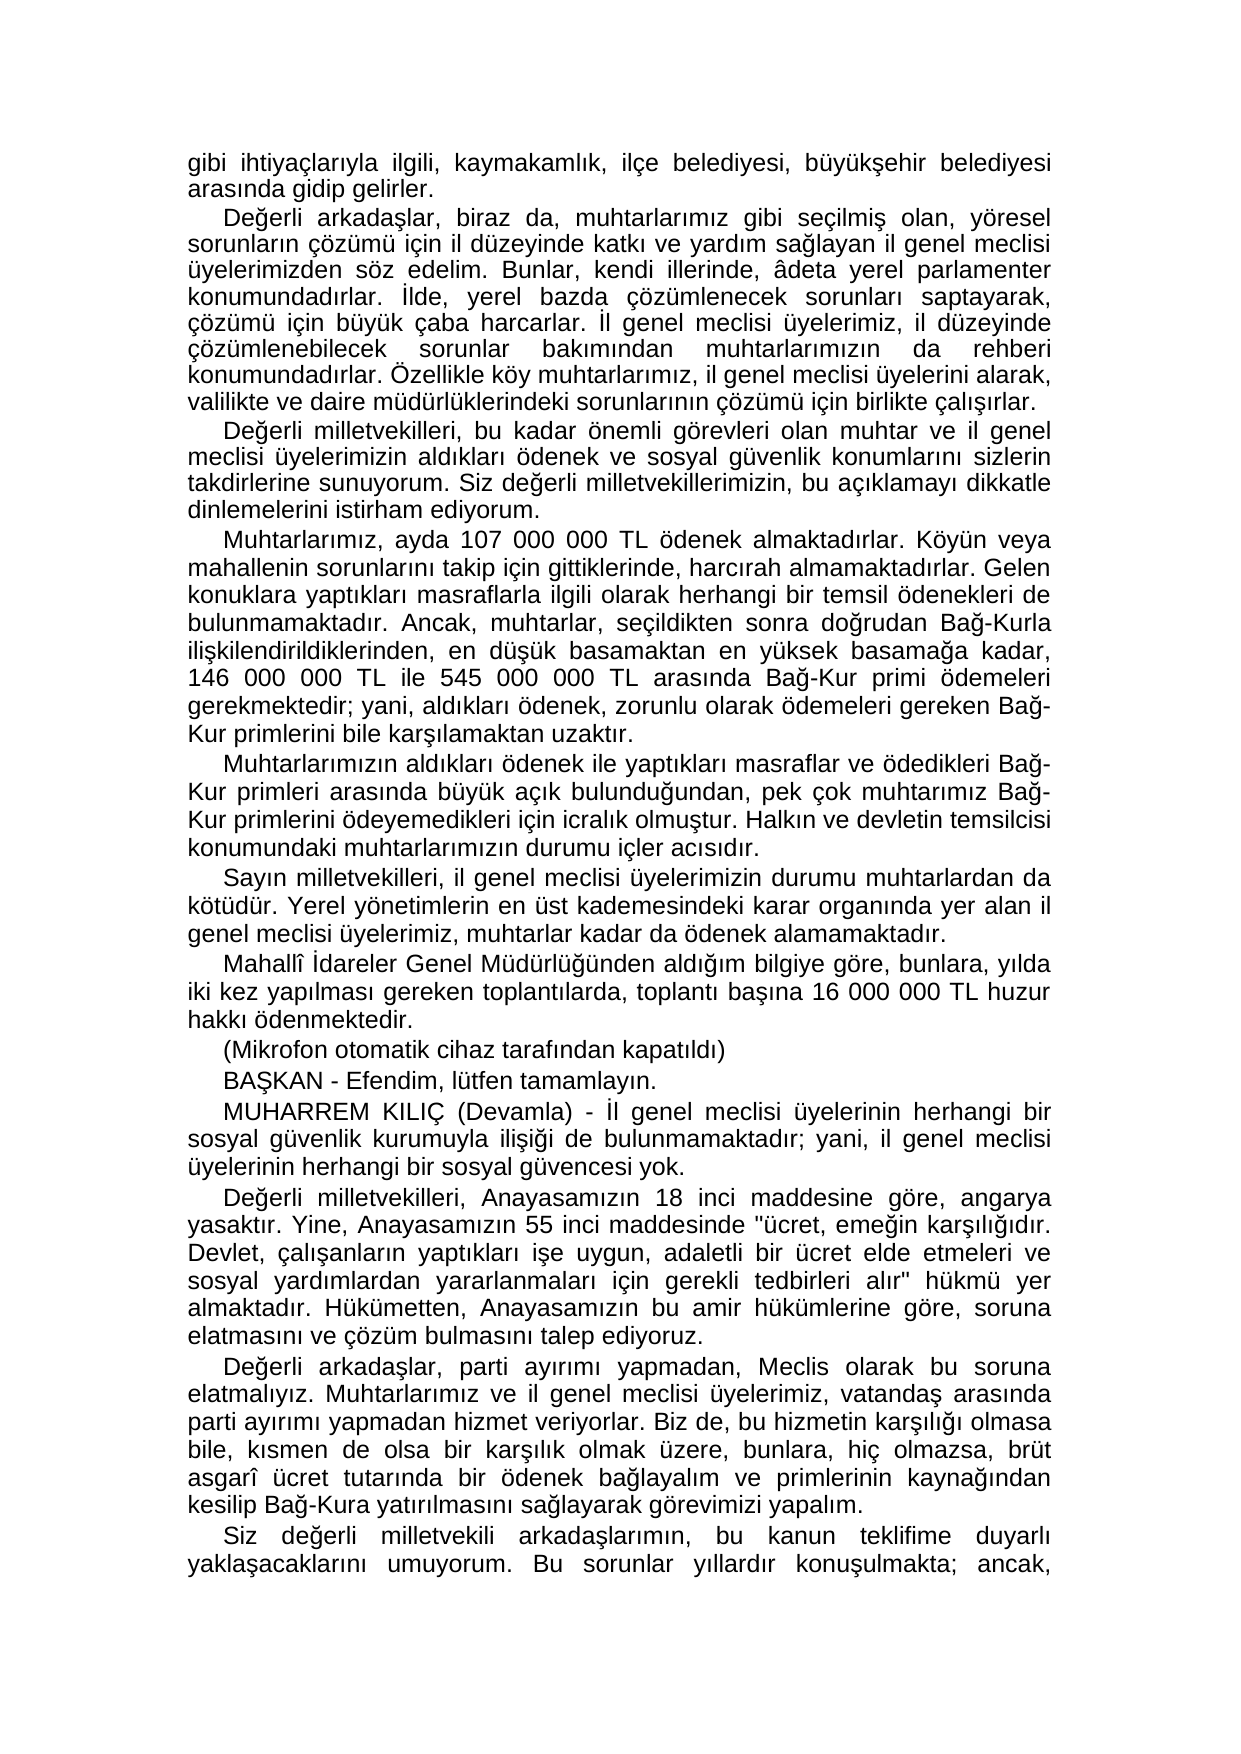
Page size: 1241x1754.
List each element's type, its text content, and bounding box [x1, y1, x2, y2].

text Değerli arkadaşlar, biraz da, muhtarlarımız gibi seçilmiş olan, yöresel sorunların çözümü için il düzeyinde katkı ve yardım sağlayan il genel meclisi üyelerimizden söz edelim. Bunlar, kendi illerinde, âdeta yerel parlamenter konumundadırlar. İlde, yerel bazda çözümlenecek sorunları saptayarak, çözümü için büyük çaba harcarlar. İl genel meclisi üyelerimiz, il düzeyinde çözümlenebilecek sorunlar bakımından muhtarlarımızın da rehberi konumundadırlar. Özellikle köy muhtarlarımız, il genel meclisi üyelerini alarak, valilikte ve daire müdürlüklerindeki sorunlarının çözümü için birlikte çalışırlar. [187, 205, 1053, 415]
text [187, 1522, 1053, 1578]
text BAŞKAN - Efendim, lütfen tamamlayın. [187, 1067, 1053, 1095]
text Mahallî İdareler Genel Müdürlüğünden aldığım bilgiye göre, bunlara, yılda iki kez yapılması gereken toplantılarda, toplantı başına 16 000 000 TL huzur hakkı ödenmektedir. [187, 951, 1053, 1034]
text (Mikrofon otomatik cihaz tarafından kapatıldı) [187, 1037, 1053, 1064]
text Muhtarlarımız, ayda 107 000 000 TL ödenek almaktadırlar. Köyün veya mahallenin sorunlarını takip için gittiklerinde, harcırah almamaktadırlar. Gelen konuklara yaptıkları masraflarla ilgili olarak herhangi bir temsil ödenekleri de bulunmamaktadır. Ancak, muhtarlar, seçildikten sonra doğrudan Bağ-Kurla ilişkilendirildiklerinden, en düşük basamaktan en yüksek basamağa kadar, 146 000 000 TL ile 545 000 000 TL arasında Bağ-Kur primi ödemeleri gerekmektedir; yani, aldıkları ödenek, zorunlu olarak ödemeleri gereken Bağ-Kur primlerini bile karşılamaktan uzaktır. [187, 526, 1053, 748]
text Değerli milletvekilleri, Anayasamızın 18 inci maddesine göre, angarya yasaktır. Yine, Anayasamızın 55 inci maddesinde "ücret, emeğin karşılığıdır. Devlet, çalışanların yaptıkları işe uygun, adaletli bir ücret elde etmeleri ve sosyal yardımlardan yararlanmaları için gerekli tedbirleri alır" hükmü yer almaktadır. Hükümetten, Anayasamızın bu amir hükümlerine göre, soruna elatmasını ve çözüm bulmasını talep ediyoruz. [187, 1184, 1053, 1350]
text Değerli arkadaşlar, parti ayırımı yapmadan, Meclis olarak bu soruna elatmalıyız. Muhtarlarımız ve il genel meclisi üyelerimiz, vatandaş arasında parti ayırımı yapmadan hizmet veriyorlar. Biz de, bu hizmetin karşılığı olmasa bile, kısmen de olsa bir karşılık olmak üzere, bunlara, hiç olmazsa, brüt asgarî ücret tutarında bir ödenek bağlayalım ve primlerinin kaynağından kesilip Bağ-Kura yatırılmasını sağlayarak görevimizi yapalım. [187, 1353, 1053, 1519]
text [187, 150, 1053, 202]
text MUHARREM KILIÇ (Devamla) - İl genel meclisi üyelerinin herhangi bir sosyal güvenlik kurumuyla ilişiği de bulunmamaktadır; yani, il genel meclisi üyelerinin herhangi bir sosyal güvencesi yok. [187, 1098, 1053, 1181]
text Sayın milletvekilleri, il genel meclisi üyelerimizin durumu muhtarlardan da kötüdür. Yerel yönetimlerin en üst kademesindeki karar organında yer alan il genel meclisi üyelerimiz, muhtarlar kadar da ödenek alamamaktadır. [187, 864, 1053, 948]
text Değerli milletvekilleri, bu kadar önemli görevleri olan muhtar ve il genel meclisi üyelerimizin aldıkları ödenek ve sosyal güvenlik konumlarını sizlerin takdirlerine sunuyorum. Siz değerli milletvekillerimizin, bu açıklamayı dikkatle dinlemelerini istirham ediyorum. [187, 418, 1053, 523]
text Muhtarlarımızın aldıkları ödenek ile yaptıkları masraflar ve ödedikleri Bağ-Kur primleri arasında büyük açık bulunduğundan, pek çok muhtarımız Bağ-Kur primlerini ödeyemedikleri için icralık olmuştur. Halkın ve devletin temsilcisi konumundaki muhtarlarımızın durumu içler acısıdır. [187, 751, 1053, 862]
